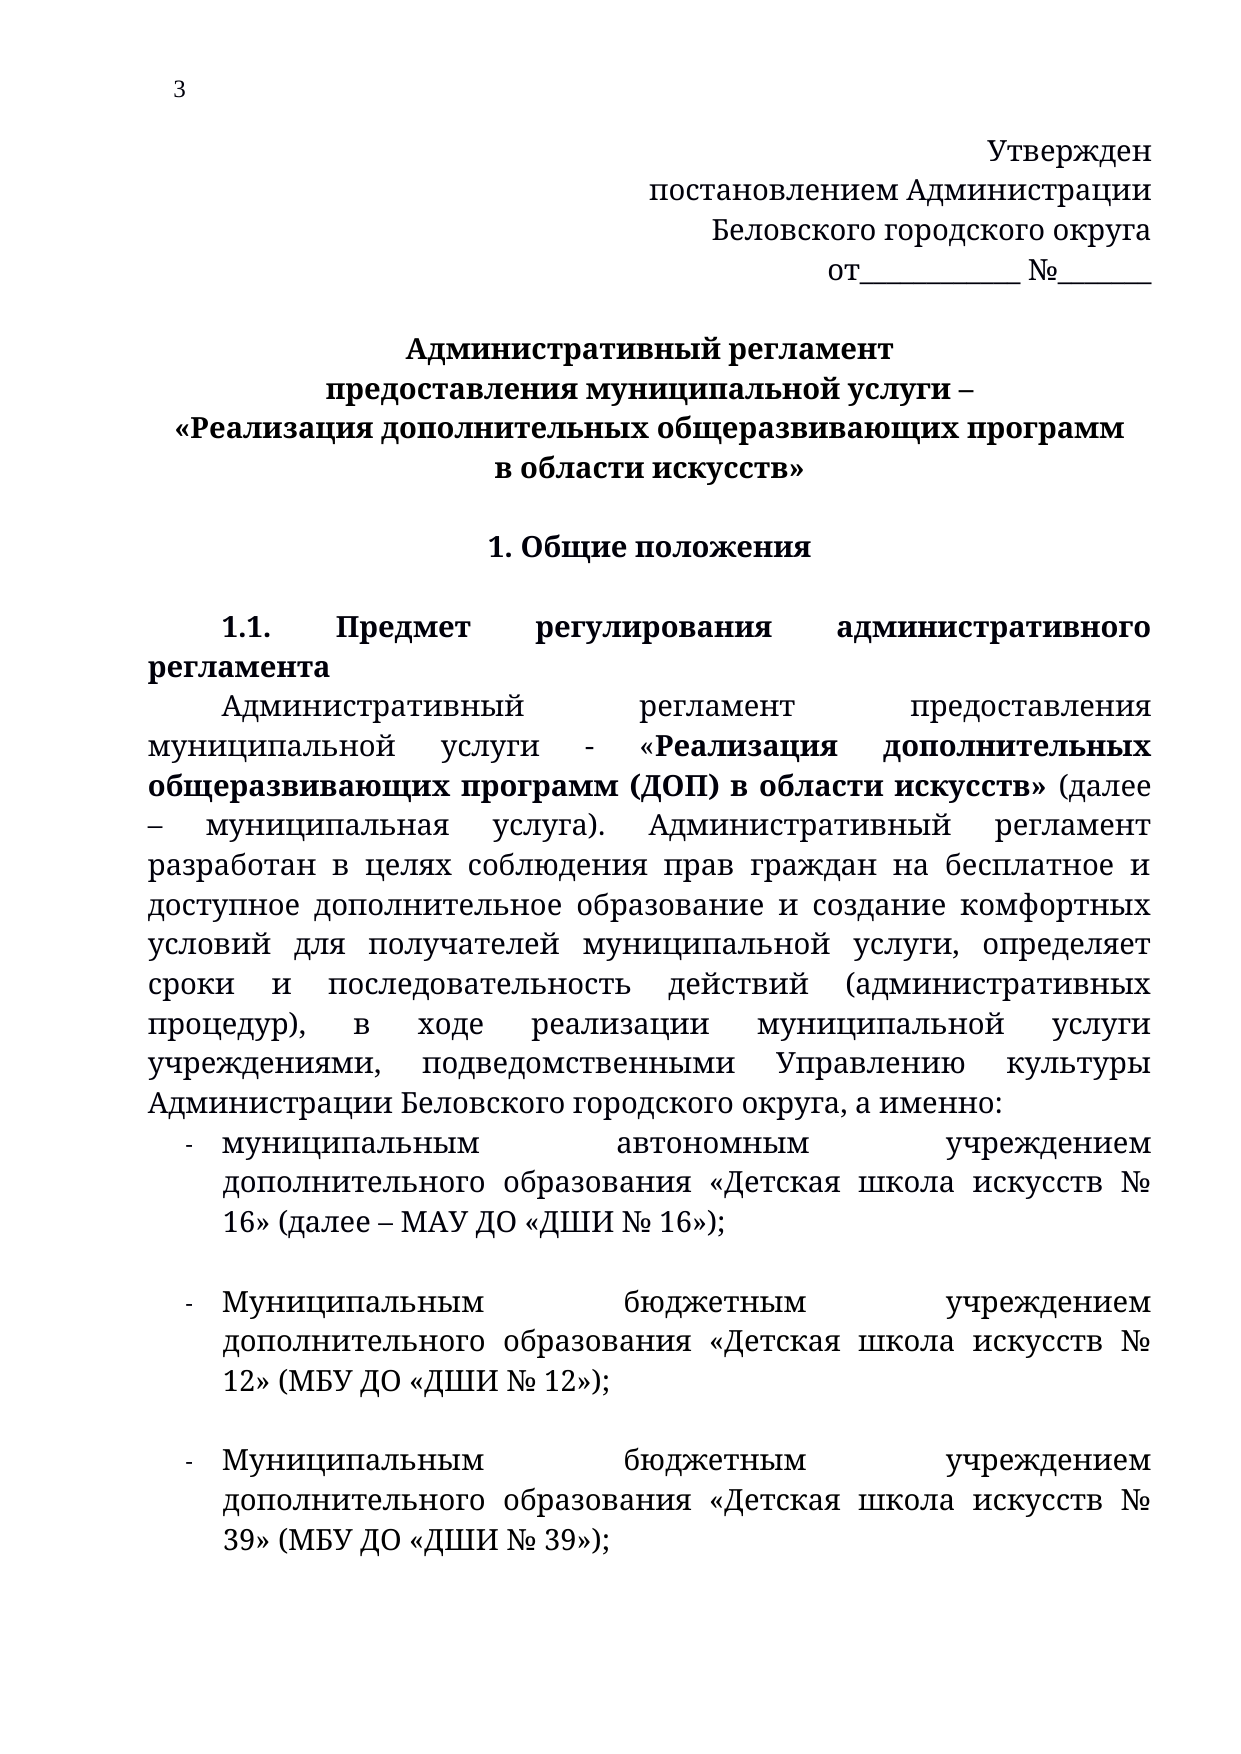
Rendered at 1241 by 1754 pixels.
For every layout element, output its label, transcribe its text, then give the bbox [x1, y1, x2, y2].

text предоставления муниципальной услуги – [148, 368, 1152, 408]
text Утвержден [148, 130, 1152, 169]
list Муниципальным бюджетным учреждением дополнительного образования «Детская школа искусств № 39» (МБУ ДО «ДШИ № 39»); [185, 1439, 1152, 1559]
text 1. Общие положения [148, 527, 1152, 566]
text Административный регламент предоставления муниципальной услуги - «Реализация дополнительных общеразвивающих программ (ДОП) в области искусств» (далее – муниципальная услуга). Административный регламент разработан в целях соблюдения прав граждан на бесплатное и доступное дополнительное образование и создание комфортных условий для получателей муниципальной услуги, определяет сроки и последовательность действий (административных процедур), в ходе реализации муниципальной услуги учреждениями, подведомственными Управлению культуры Администрации Беловского городского округа, а именно: [148, 686, 1152, 1122]
list муниципальным автономным учреждением дополнительного образования «Детская школа искусств № 16» (далее – МАУ ДО «ДШИ № 16»); [185, 1122, 1152, 1241]
text Беловского городского округа [148, 209, 1152, 249]
text в области искусств» [148, 447, 1152, 487]
text «Реализация дополнительных общеразвивающих программ [148, 408, 1152, 447]
text 1.1. Предмет регулирования административного регламента [148, 606, 1152, 686]
text постановлением Администрации [148, 169, 1152, 209]
list Муниципальным бюджетным учреждением дополнительного образования «Детская школа искусств № 12» (МБУ ДО «ДШИ № 12»); [185, 1281, 1152, 1400]
text Административный регламент [148, 328, 1152, 368]
text от____________ №_______ [148, 249, 1152, 289]
